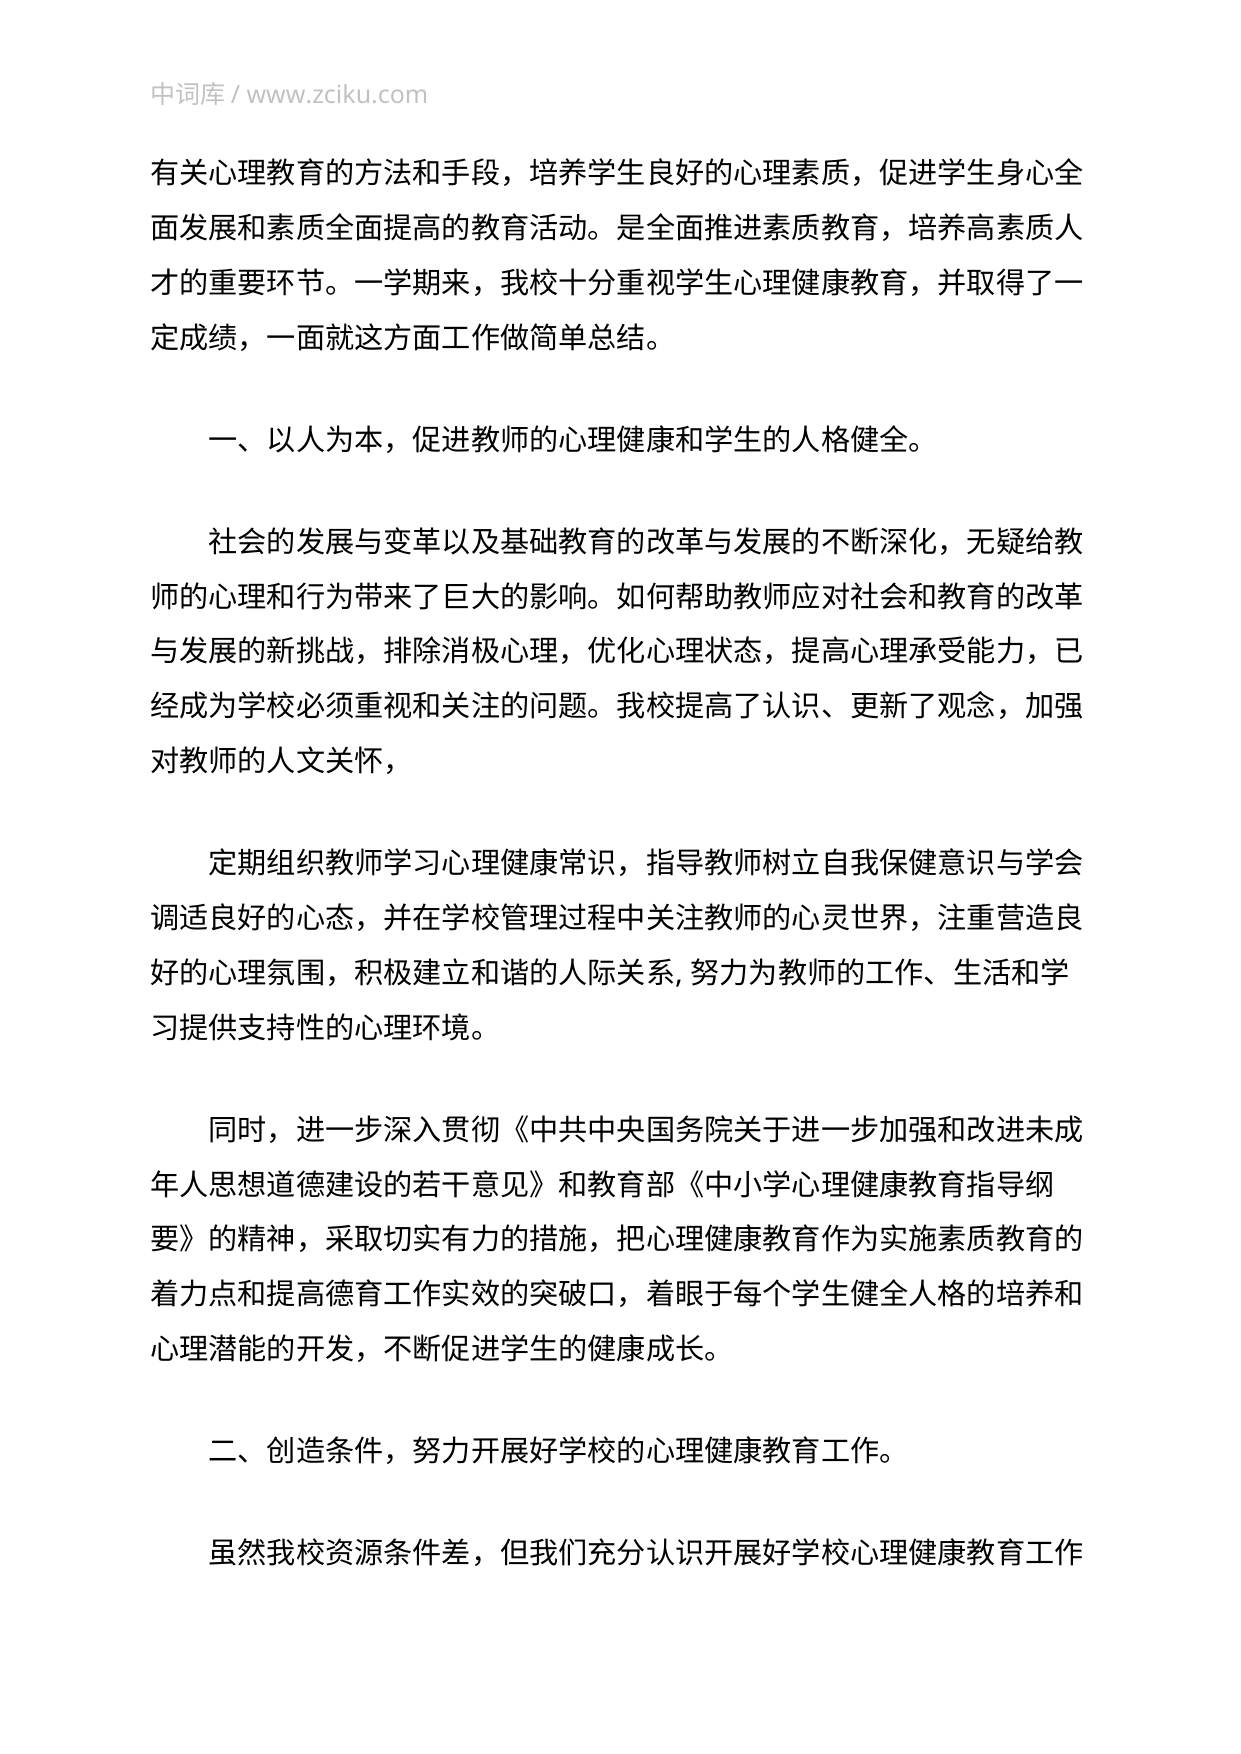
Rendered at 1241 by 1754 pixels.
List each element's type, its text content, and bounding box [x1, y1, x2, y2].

text 定期组织教师学习心理健康常识，指导教师树立自我保健意识与学会调适良好的心态，并在学校管理过程中关注教师的心灵世界，注重营造良好的心理氛围，积极建立和谐的人际关系, 努力为教师的工作、生活和学习提供支持性的心理环境。 [150, 839, 1090, 1047]
text 一、以人为本，促进教师的心理健康和学生的人格健全。 [150, 416, 1090, 459]
text 同时，进一步深入贯彻《中共中央国务院关于进一步加强和改进未成年人思想道德建设的若干意见》和教育部《中小学心理健康教育指导纲要》的精神，采取切实有力的措施，把心理健康教育作为实施素质教育的着力点和提高德育工作实效的突破口，着眼于每个学生健全人格的培养和心理潜能的开发，不断促进学生的健康成长。 [150, 1106, 1090, 1368]
text 二、创造条件，努力开展好学校的心理健康教育工作。 [150, 1427, 1090, 1470]
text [150, 150, 1090, 357]
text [150, 1529, 1090, 1572]
text 社会的发展与变革以及基础教育的改革与发展的不断深化，无疑给教师的心理和行为带来了巨大的影响。如何帮助教师应对社会和教育的改革与发展的新挑战，排除消极心理，优化心理状态，提高心理承受能力，已经成为学校必须重视和关注的问题。我校提高了认识、更新了观念，加强对教师的人文关怀， [150, 518, 1090, 780]
